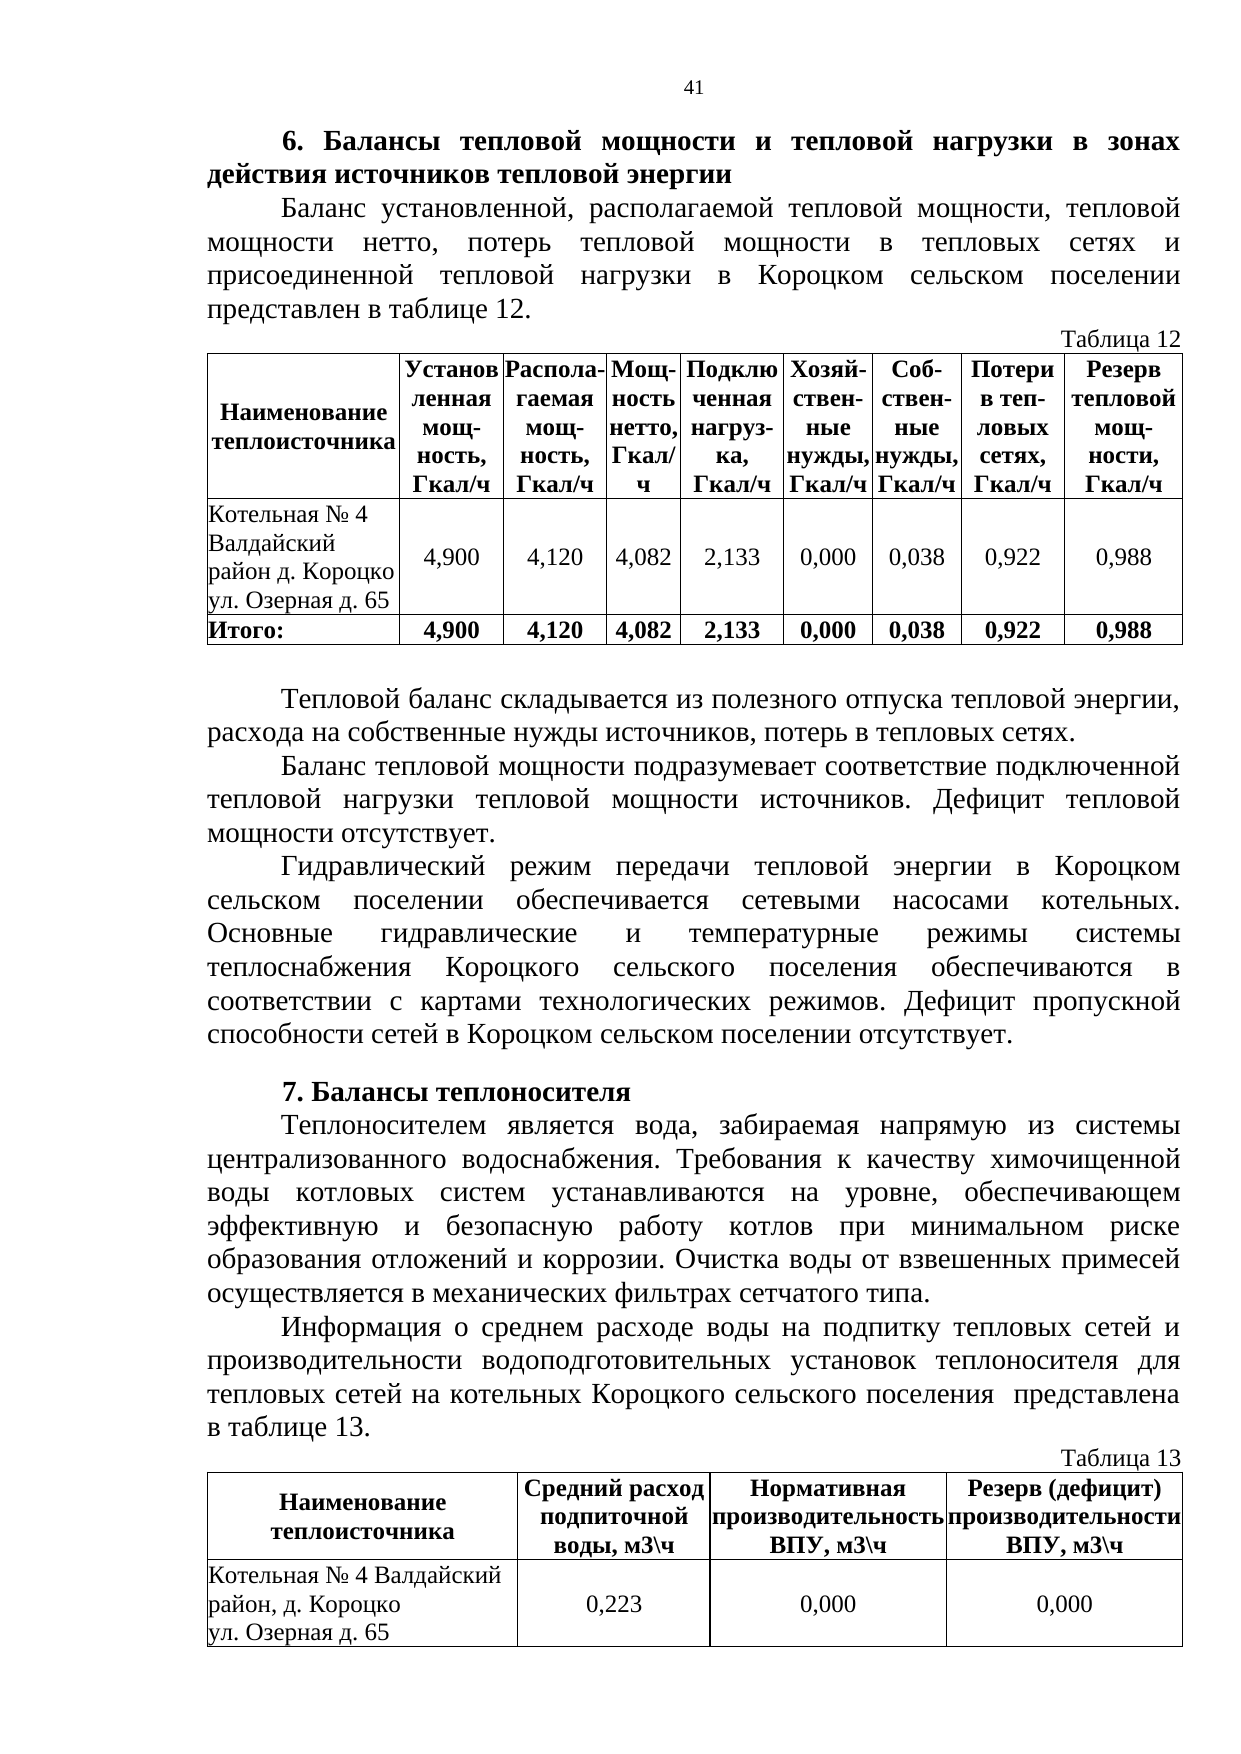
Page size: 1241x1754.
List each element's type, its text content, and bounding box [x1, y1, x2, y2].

text Баланс установленной, располагаемой тепловой мощности, тепловой мощности нетто, потерь тепловой мощности в тепловых сетях и присоединенной тепловой нагрузки в Короцком сельском поселении представлен в таблице 12. [207, 190, 1181, 324]
table_cell 4,900 [400, 499, 503, 614]
table_cell Котельная № 4 Валдайский район, д. Короцко ул. Озерная д. 65 [208, 1560, 517, 1646]
table_cell 4,120 [504, 499, 606, 614]
table_header Подключенная нагруз-ка, Гкал/ч [681, 354, 783, 498]
text Тепловой баланс складывается из полезного отпуска тепловой энергии, расхода на собственные нужды источников, потерь в тепловых сетях. [207, 681, 1181, 748]
table_cell 4,082 [607, 499, 680, 614]
table_cell 2,133 [681, 615, 783, 644]
table_cell 2,133 [681, 499, 783, 614]
text Таблица 12 [207, 324, 1181, 353]
table_cell Итого: [208, 615, 399, 644]
table_header Соб-ствен-ные нужды, Гкал/ч [873, 354, 961, 498]
text Информация о среднем расходе воды на подпитку тепловых сетей и производительности водоподготовительных установок теплоносителя для тепловых сетей на котельных Короцкого сельского поселения представлена в таблице 13. [207, 1309, 1181, 1443]
table_cell 0,922 [962, 615, 1064, 644]
table_cell 0,988 [1065, 499, 1182, 614]
table_cell 0,000 [711, 1560, 946, 1646]
text Таблица 13 [207, 1443, 1181, 1472]
table_header Резерв тепловой мощ-ности, Гкал/ч [1065, 354, 1182, 498]
table_header Наименование теплоисточника [208, 354, 399, 498]
text Теплоносителем является вода, забираемая напрямую из системы централизованного водоснабжения. Требования к качеству химочищенной воды котловых систем устанавливаются на уровне, обеспечивающем эффективную и безопасную работу котлов при минимальном риске образования отложений и коррозии. Очистка воды от взвешенных примесей осуществляется в механических фильтрах сетчатого типа. [207, 1107, 1181, 1309]
text 6. Балансы тепловой мощности и тепловой нагрузки в зонах действия источников тепловой энергии [207, 123, 1181, 190]
table_cell Котельная № 4 Валдайский район д. Короцко ул. Озерная д. 65 [208, 499, 399, 614]
table_cell 0,988 [1065, 615, 1182, 644]
table_cell 0,038 [873, 615, 961, 644]
table_cell 0,000 [947, 1560, 1182, 1646]
text Баланс тепловой мощности подразумевает соответствие подключенной тепловой нагрузки тепловой мощности источников. Дефицит тепловой мощности отсутствует. [207, 748, 1181, 848]
table_header Мощ-ность нетто, Гкал/ч [607, 354, 680, 498]
table_cell 4,120 [504, 615, 606, 644]
table_cell 4,082 [607, 615, 680, 644]
table_header Хозяй-ствен-ные нужды, Гкал/ч [784, 354, 872, 498]
table_cell 0,223 [518, 1560, 709, 1646]
table_header Наименование теплоисточника [208, 1473, 517, 1559]
table_cell 0,038 [873, 499, 961, 614]
table_header Средний расход подпиточной воды, м3\ч [518, 1473, 709, 1559]
table_header Распола-гаемая мощ-ность, Гкал/ч [504, 354, 606, 498]
table_cell 0,000 [784, 499, 872, 614]
table_header Нормативная производительность ВПУ, м3\ч [711, 1473, 946, 1559]
table_header Потери в теп-ловых сетях, Гкал/ч [962, 354, 1064, 498]
table_cell 4,900 [400, 615, 503, 644]
table_header Резерв (дефицит) производительности ВПУ, м3\ч [947, 1473, 1182, 1559]
text Гидравлический режим передачи тепловой энергии в Короцком сельском поселении обеспечивается сетевыми насосами котельных. Основные гидравлические и температурные режимы системы теплоснабжения Короцкого сельского поселения обеспечиваются в соответствии с картами технологических режимов. Дефицит пропускной способности сетей в Короцком сельском поселении отсутствует. [207, 848, 1181, 1050]
table_header Установленная мощ-ность, Гкал/ч [400, 354, 503, 498]
table_cell 0,922 [962, 499, 1064, 614]
table_cell 0,000 [784, 615, 872, 644]
text 7. Балансы теплоносителя [207, 1074, 1181, 1107]
